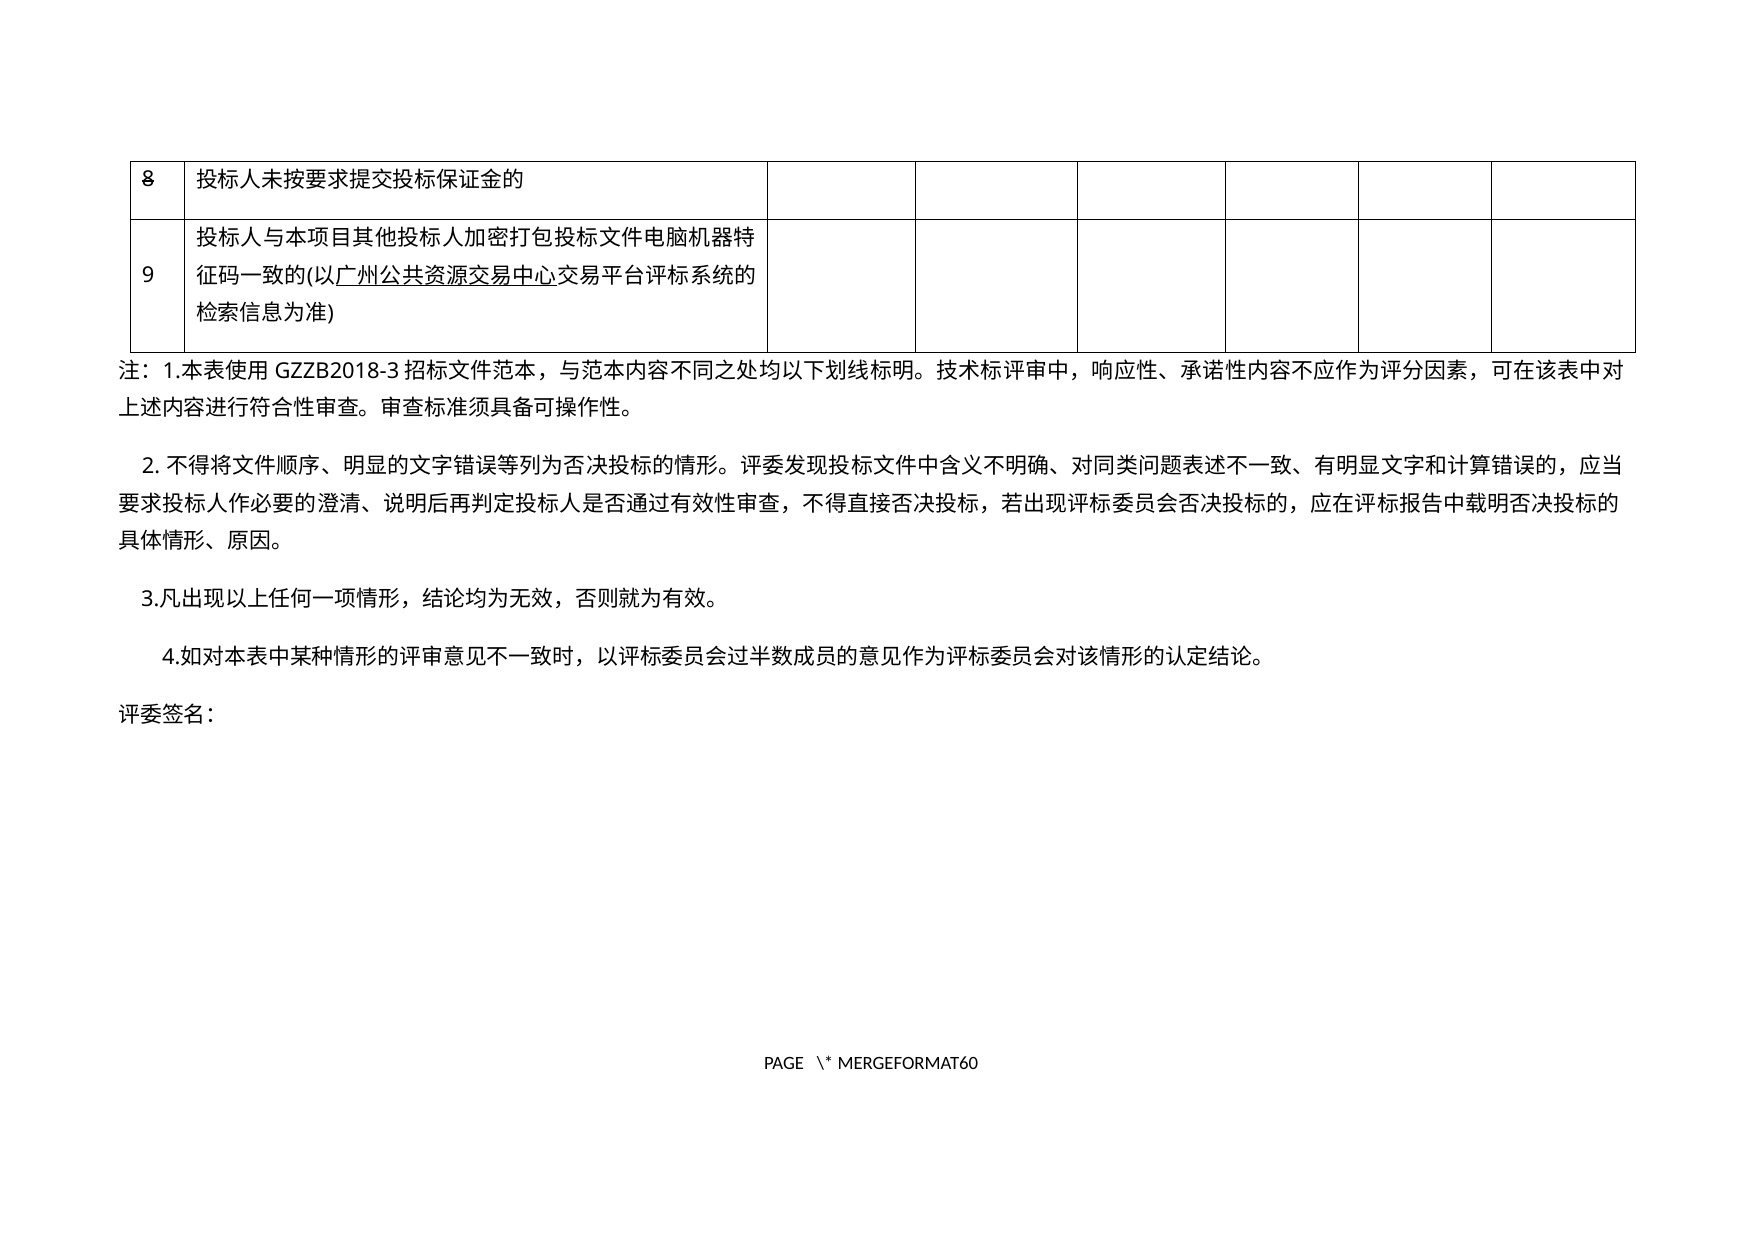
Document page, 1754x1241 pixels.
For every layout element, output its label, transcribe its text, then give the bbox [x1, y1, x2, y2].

table_cell [916, 162, 1077, 219]
table_cell [1078, 162, 1225, 219]
table_cell 投标人未按要求提交投标保证金的 [185, 162, 767, 219]
text 4.如对本表中某种情形的评审意见不一致时，以评标委员会过半数成员的意见作为评标委员会对该情形的认定结论。 [118, 639, 1624, 671]
table_cell [768, 220, 915, 352]
text 评委签名： [118, 697, 1624, 729]
table_cell [916, 220, 1077, 352]
table_cell [1078, 220, 1225, 352]
table_cell 8 [131, 162, 184, 219]
table_cell 投标人与本项目其他投标人加密打包投标文件电脑机器特征码一致的(以广州公共资源交易中心交易平台评标系统的检索信息为准) [185, 220, 767, 352]
table_cell [768, 162, 915, 219]
table_cell [1359, 162, 1491, 219]
text 3.凡出现以上任何一项情形，结论均为无效，否则就为有效。 [118, 581, 1624, 613]
table_cell 9 [131, 220, 184, 352]
text 2. 不得将文件顺序、明显的文字错误等列为否决投标的情形。评委发现投标文件中含义不明确、对同类问题表述不一致、有明显文字和计算错误的，应当要求投标人作必要的澄清、说明后再判定投标人是否通过有效性审查，不得直接否决投标，若出现评标委员会否决投标的，应在评标报告中载明否决投标的具体情形、原因。 [118, 448, 1624, 555]
table_cell [1226, 162, 1358, 219]
table_cell [1492, 220, 1635, 352]
table_cell [1359, 220, 1491, 352]
table_cell [1226, 220, 1358, 352]
text 注：1.本表使用GZZB2018-3招标文件范本，与范本内容不同之处均以下划线标明。技术标评审中，响应性、承诺性内容不应作为评分因素，可在该表中对上述内容进行符合性审查。审查标准须具备可操作性。 [118, 353, 1624, 422]
table_cell [1492, 162, 1635, 219]
